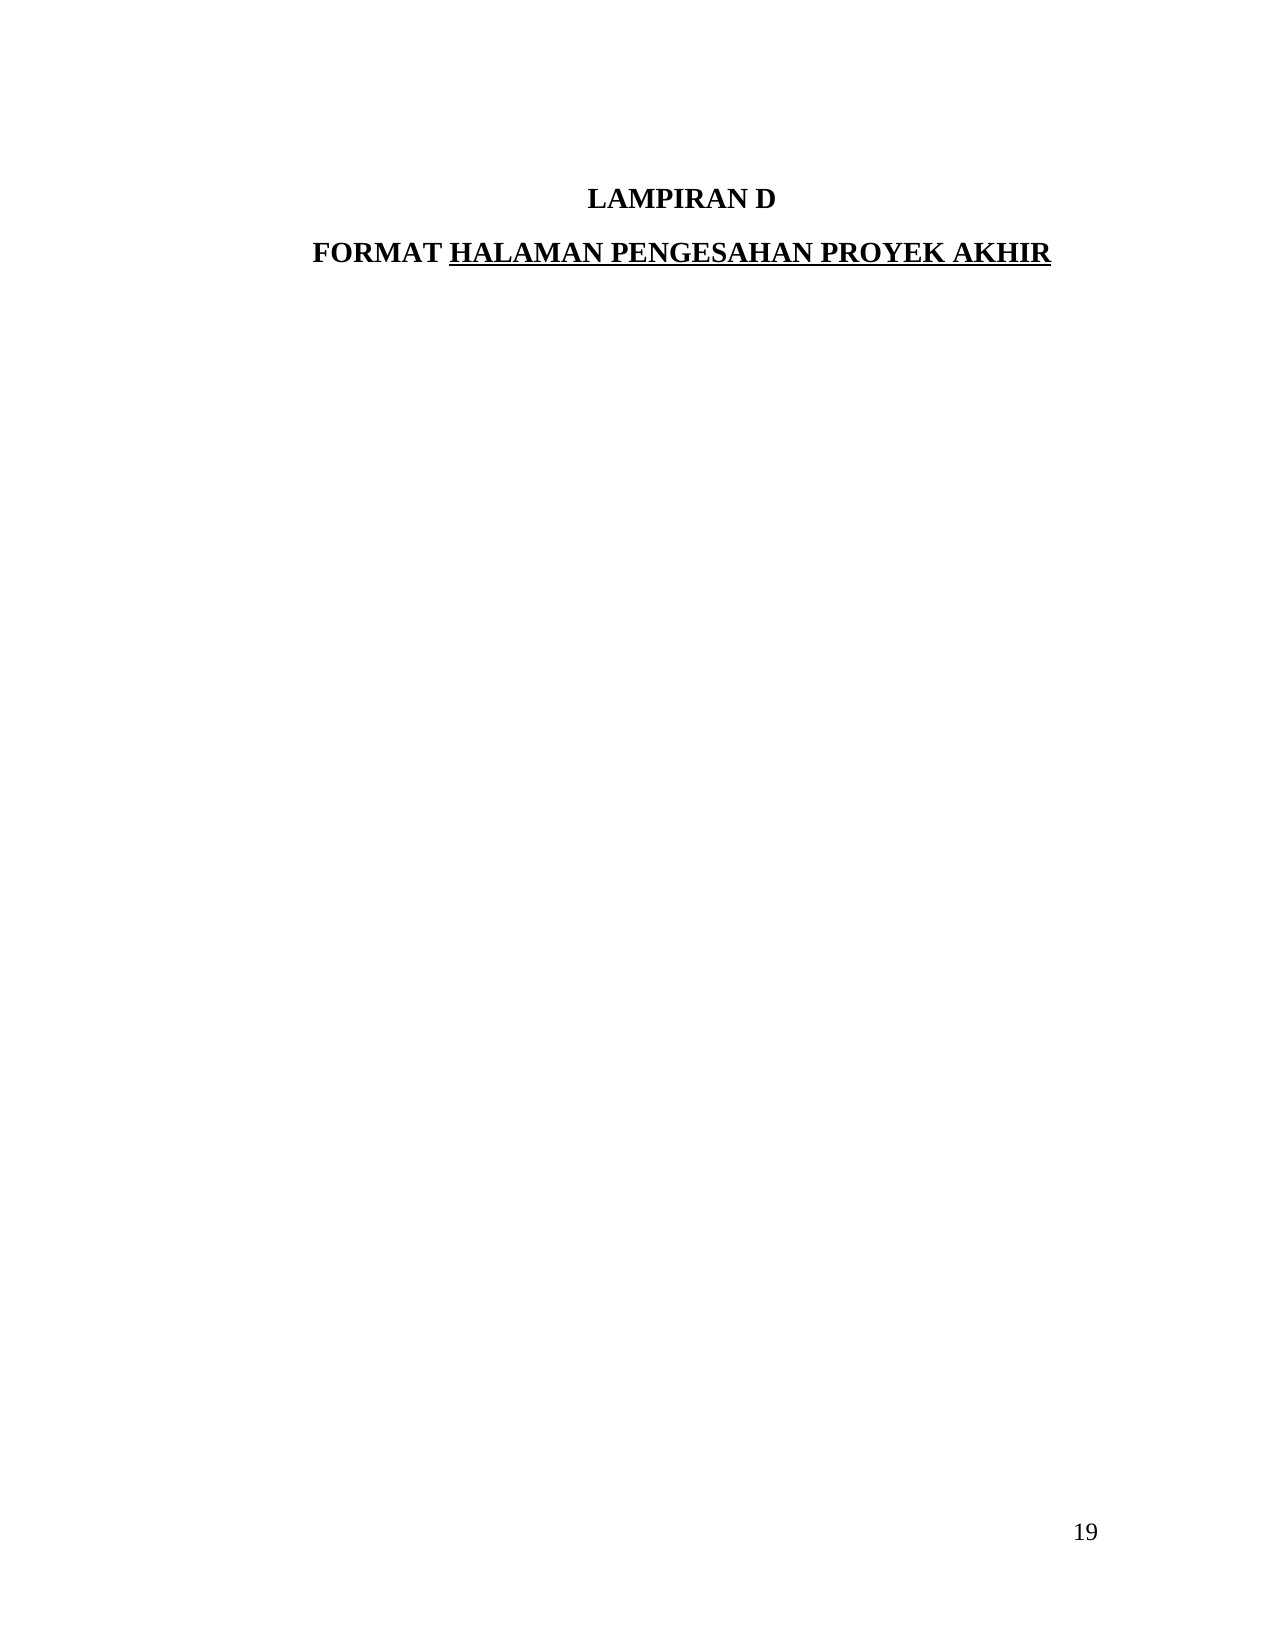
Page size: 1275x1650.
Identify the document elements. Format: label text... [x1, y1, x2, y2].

text LAMPIRAN D [207, 181, 1098, 214]
text FORMAT HALAMAN PENGESAHAN PROYEK AKHIR [207, 235, 1098, 268]
